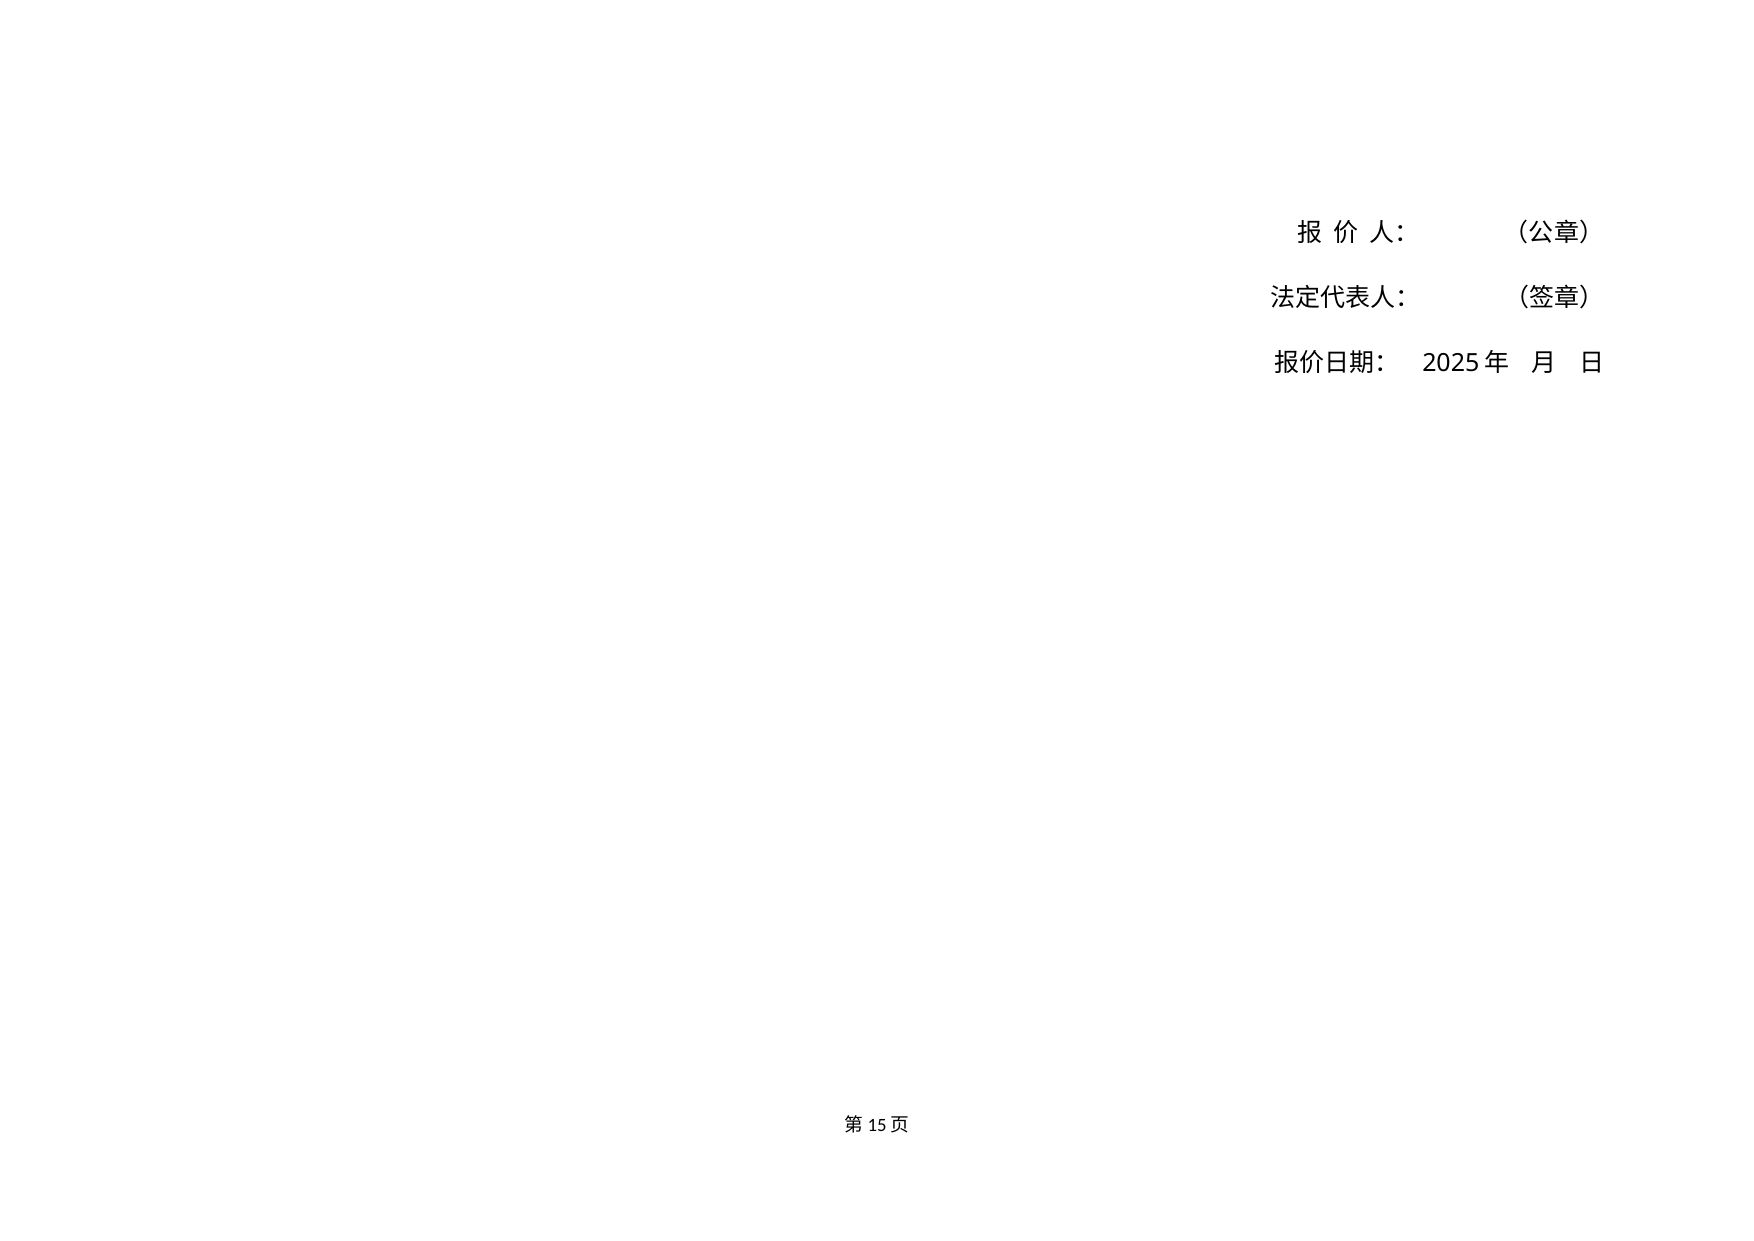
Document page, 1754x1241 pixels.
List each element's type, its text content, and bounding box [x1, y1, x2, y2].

text 报 价 人： （公章） [150, 198, 1604, 263]
text 报价日期： 2025年 月 日 [150, 328, 1604, 393]
text 法定代表人： （签章） [150, 263, 1604, 328]
